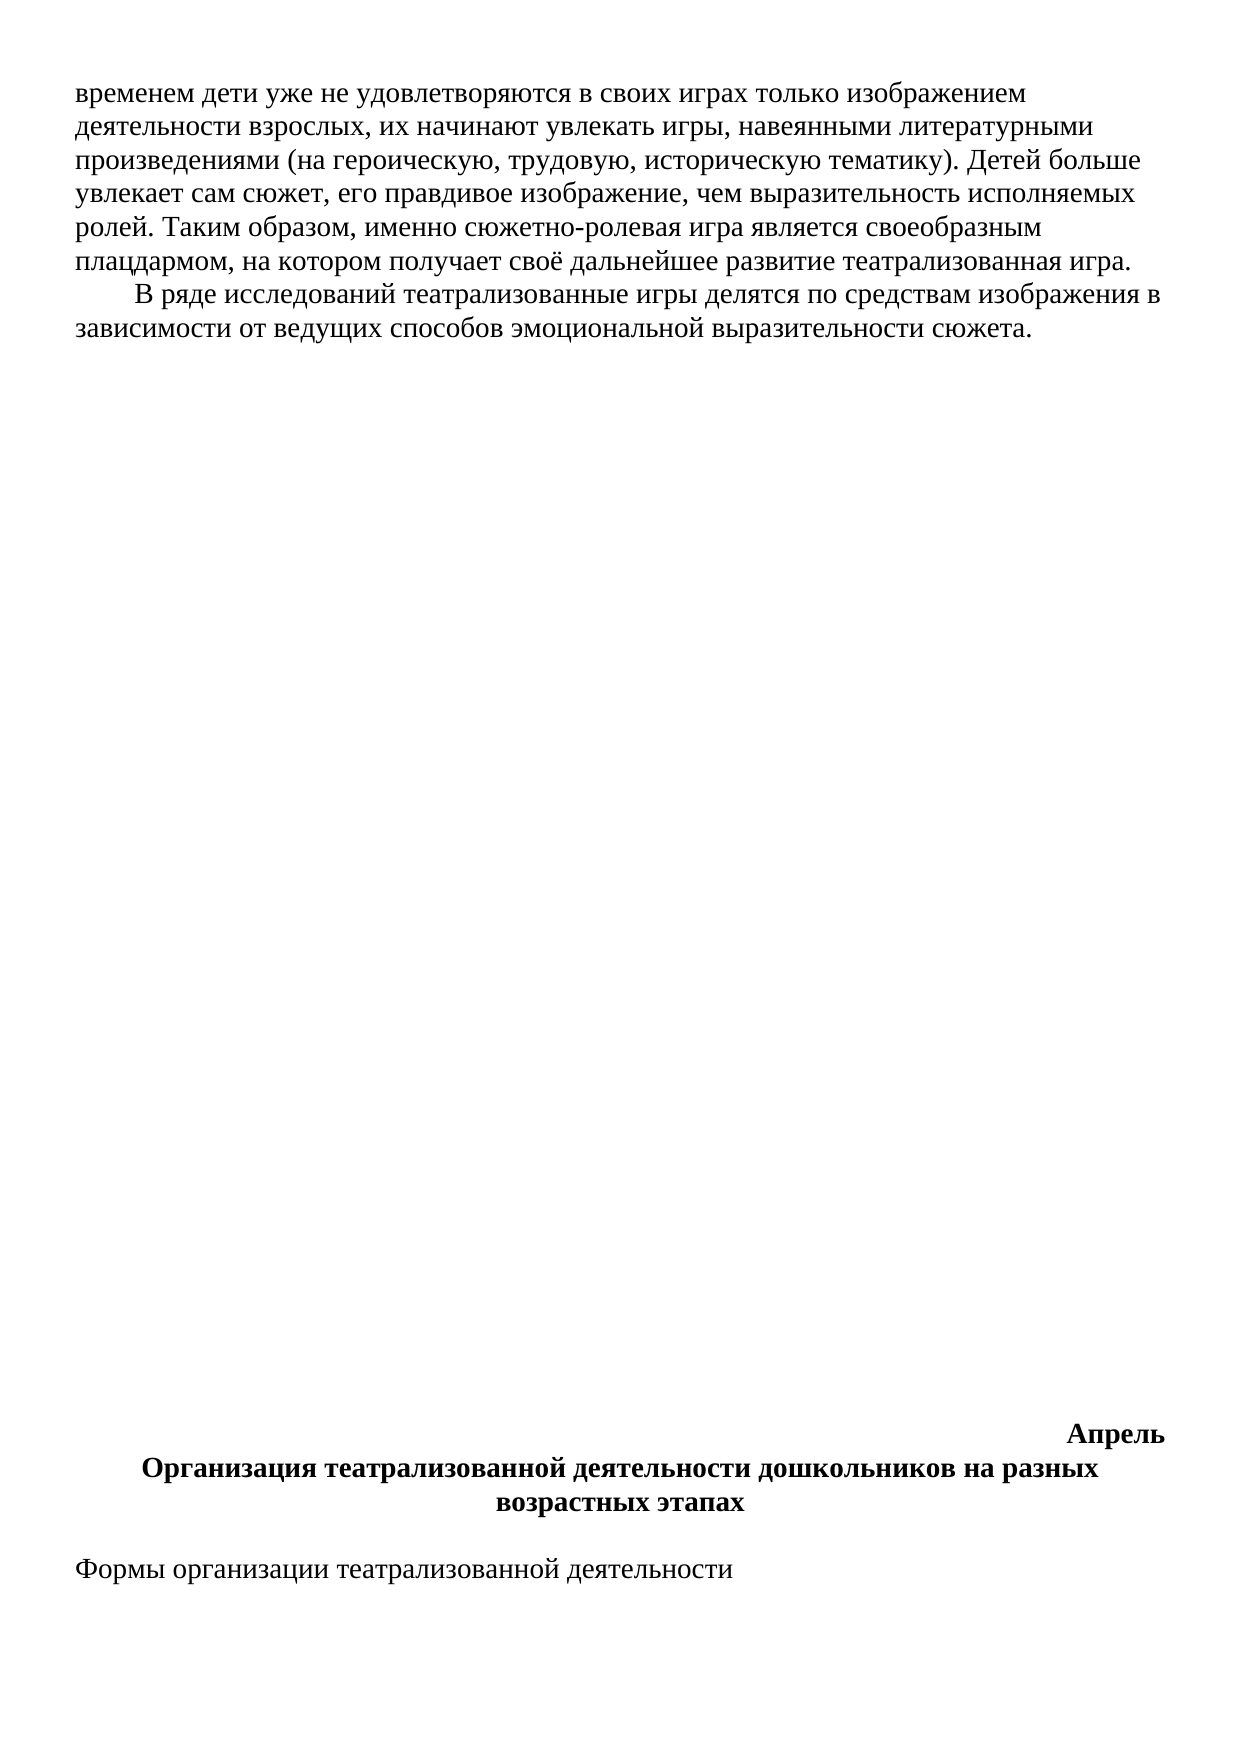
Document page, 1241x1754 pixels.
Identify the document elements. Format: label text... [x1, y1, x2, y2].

text Формы организации театрализованной деятельности [75, 1551, 1165, 1584]
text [75, 75, 1165, 276]
text Апрель [75, 1417, 1165, 1450]
text Организация театрализованной деятельности дошкольников на разных возрастных этапах [75, 1450, 1165, 1517]
text В ряде исследований театрализованные игры делятся по средствам изображения в зависимости от ведущих способов эмоциональной выразительности сюжета. [75, 276, 1165, 343]
